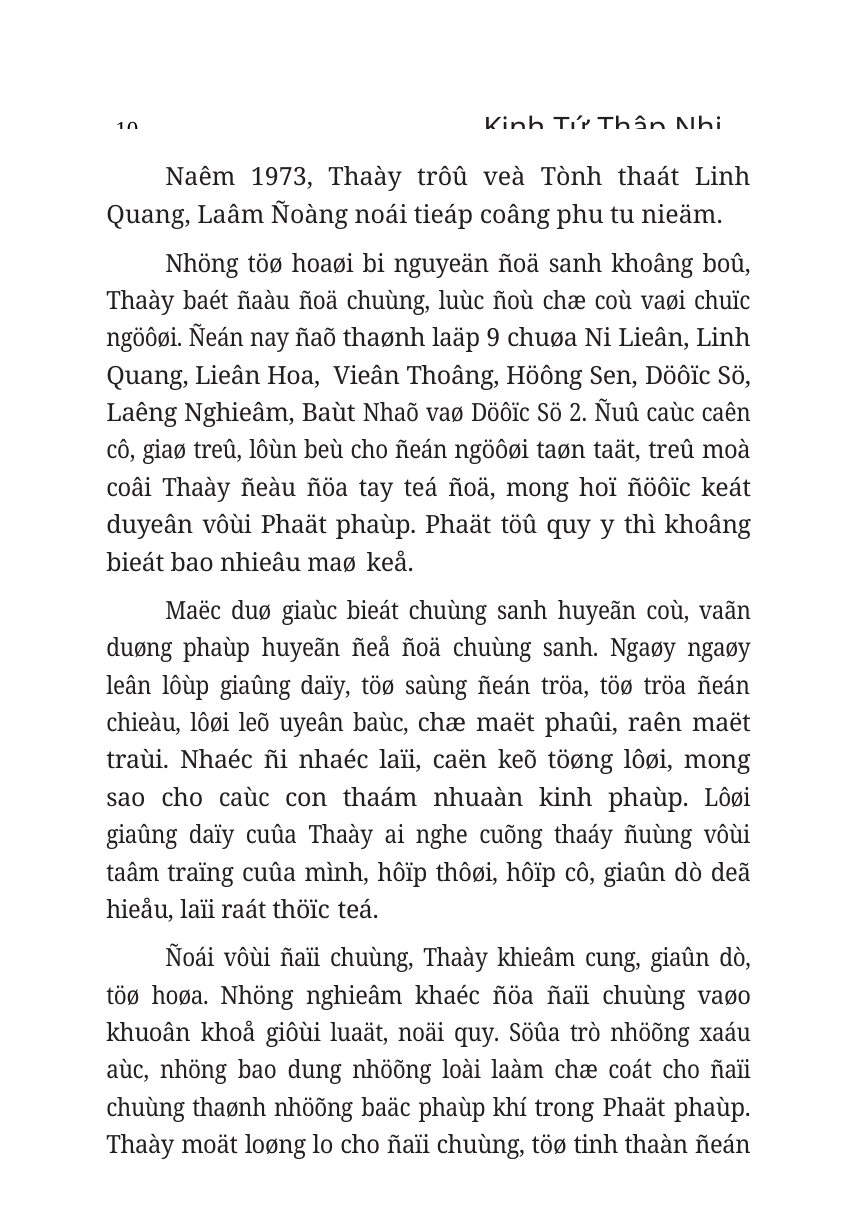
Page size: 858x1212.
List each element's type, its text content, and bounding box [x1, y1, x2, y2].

text Maëc duø giaùc bieát chuùng sanh huyeãn coù, vaãn duøng phaùp huyeãn ñeå ñoä chuùng sanh. Ngaøy ngaøy leân lôùp giaûng daïy, töø saùng ñeán tröa, töø tröa ñeán chieàu, lôøi leõ uyeân baùc, chæ maët phaûi, raên maët traùi. Nhaéc ñi nhaéc laïi, caën keõ töøng lôøi, mong sao cho caùc con thaám nhuaàn kinh phaùp. Lôøi giaûng daïy cuûa Thaày ai nghe cuõng thaáy ñuùng vôùi taâm traïng cuûa mình, hôïp thôøi, hôïp cô, giaûn dò deã hieåu, laïi raát thöïc teá. [106, 593, 751, 926]
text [106, 940, 751, 1161]
text Naêm 1973, Thaày trôû veà Tònh thaát Linh Quang, Laâm Ñoàng noái tieáp coâng phu tu nieäm. [106, 159, 751, 230]
text Nhöng töø hoaøi bi nguyeän ñoä sanh khoâng boû, Thaày baét ñaàu ñoä chuùng, luùc ñoù chæ coù vaøi chuïc ngöôøi. Ñeán nay ñaõ thaønh laäp 9 chuøa Ni Lieân, Linh Quang, Lieân Hoa, Vieân Thoâng, Höông Sen, Döôïc Sö, Laêng Nghieâm, Baùt Nhaõ vaø Döôïc Sö 2. Ñuû caùc caên cô, giaø treû, lôùn beù cho ñeán ngöôøi taøn taät, treû moà coâi Thaày ñeàu ñöa tay teá ñoä, mong hoï ñöôïc keát duyeân vôùi Phaät phaùp. Phaät töû quy y thì khoâng bieát bao nhieâu maø keå. [106, 245, 751, 578]
